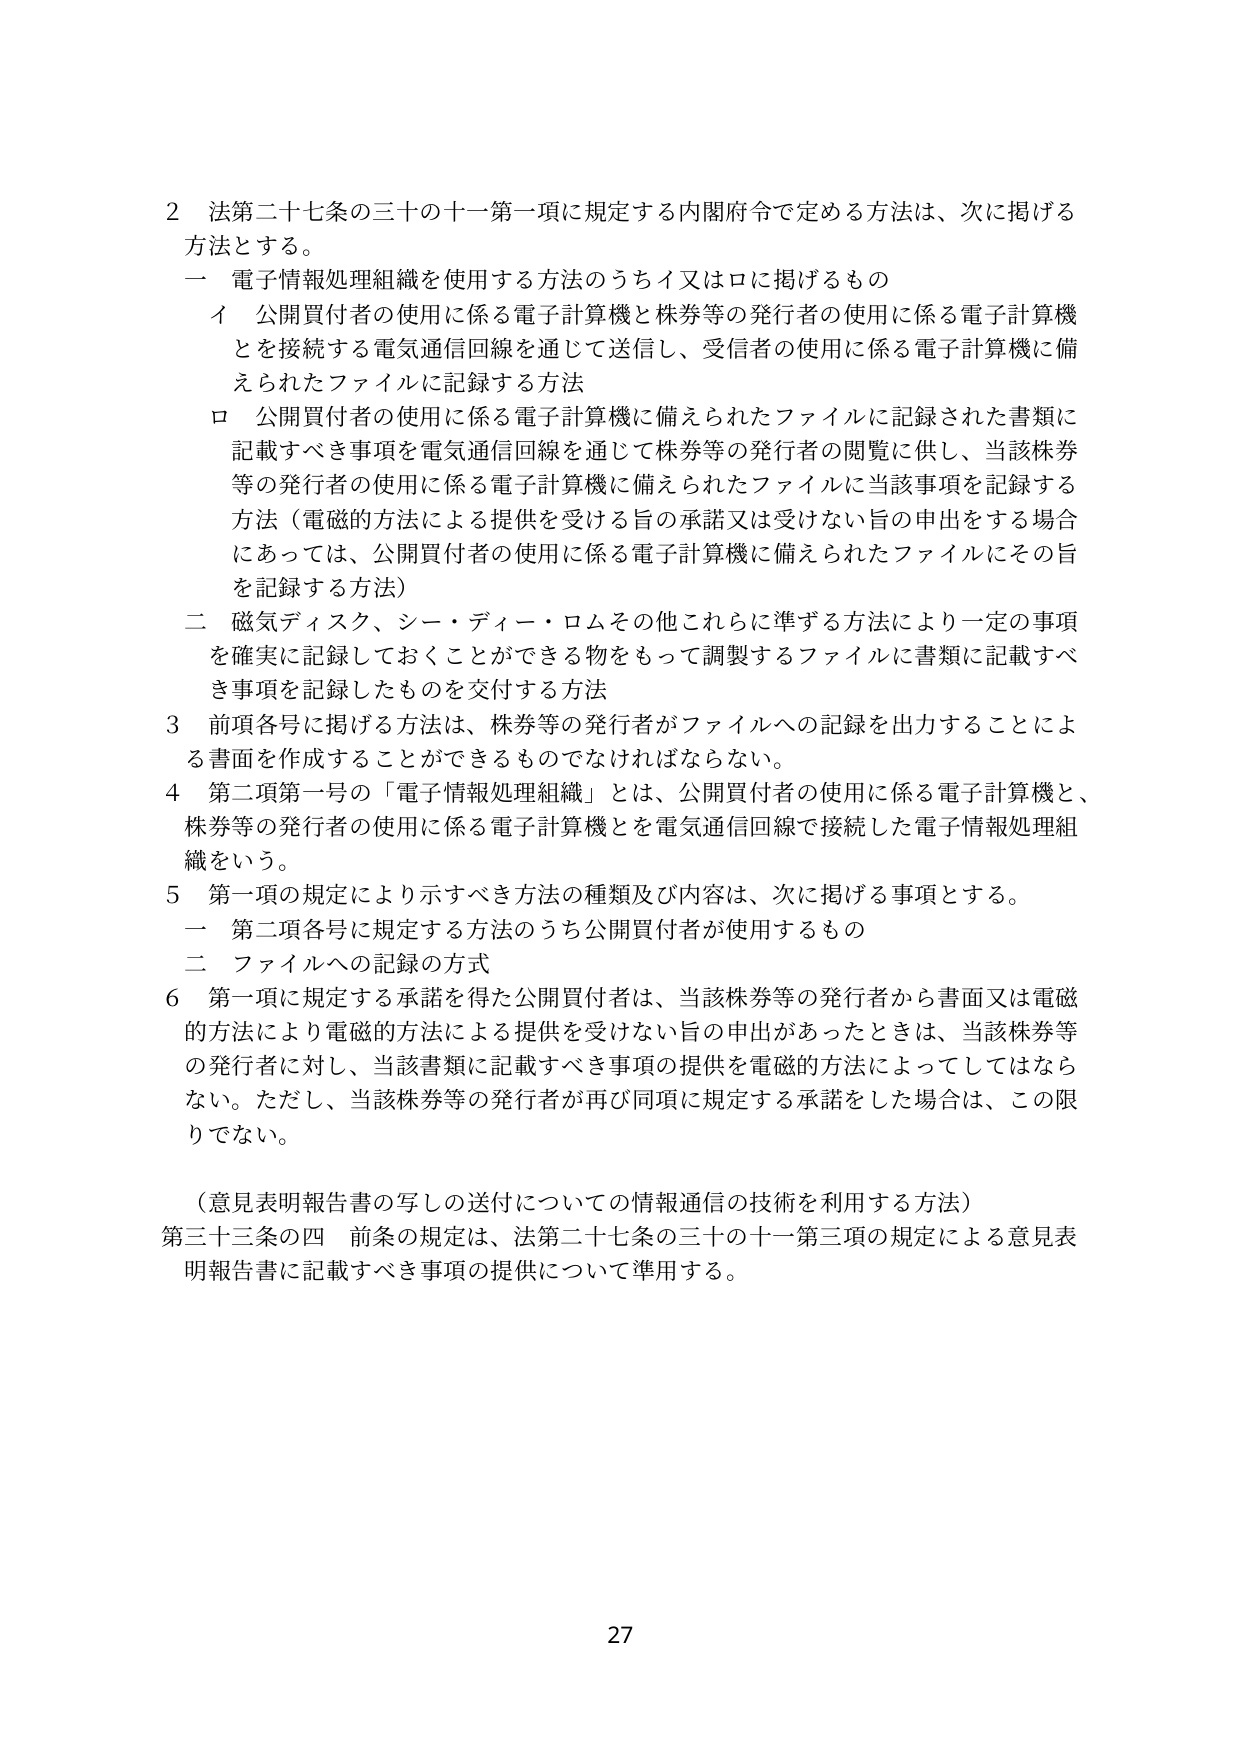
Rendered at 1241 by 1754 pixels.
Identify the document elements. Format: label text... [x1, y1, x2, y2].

text ２ 法第二十七条の三十の十一第一項に規定する内閣府令で定める方法は、次に掲げる方法とする。 [161, 194, 1079, 262]
text 二 ファイルへの記録の方式 [184, 945, 1079, 979]
text 二 磁気ディスク、シー・ディー・ロムその他これらに準ずる方法により一定の事項を確実に記録しておくことができる物をもって調製するファイルに書類に記載すべき事項を記録したものを交付する方法 [184, 604, 1079, 706]
text 一 電子情報処理組織を使用する方法のうちイ又はロに掲げるもの [184, 262, 1079, 296]
text ６ 第一項に規定する承諾を得た公開買付者は、当該株券等の発行者から書面又は電磁的方法により電磁的方法による提供を受けない旨の申出があったときは、当該株券等の発行者に対し、当該書類に記載すべき事項の提供を電磁的方法によってしてはならない。ただし、当該株券等の発行者が再び同項に規定する承諾をした場合は、この限りでない。 [161, 979, 1079, 1150]
text 第三十三条の四 前条の規定は、法第二十七条の三十の十一第三項の規定による意見表明報告書に記載すべき事項の提供について準用する。 [161, 1219, 1079, 1287]
text 一 第二項各号に規定する方法のうち公開買付者が使用するもの [184, 911, 1079, 945]
text イ 公開買付者の使用に係る電子計算機と株券等の発行者の使用に係る電子計算機とを接続する電気通信回線を通じて送信し、受信者の使用に係る電子計算機に備えられたファイルに記録する方法 [207, 296, 1079, 399]
text ４ 第二項第一号の「電子情報処理組織」とは、公開買付者の使用に係る電子計算機と、株券等の発行者の使用に係る電子計算機とを電気通信回線で接続した電子情報処理組織をいう。 [161, 774, 1079, 877]
text ３ 前項各号に掲げる方法は、株券等の発行者がファイルへの記録を出力することによる書面を作成することができるものでなければならない。 [161, 706, 1079, 774]
text ５ 第一項の規定により示すべき方法の種類及び内容は、次に掲げる事項とする。 [161, 877, 1079, 911]
text ロ 公開買付者の使用に係る電子計算機に備えられたファイルに記録された書類に記載すべき事項を電気通信回線を通じて株券等の発行者の閲覧に供し、当該株券等の発行者の使用に係る電子計算機に備えられたファイルに当該事項を記録する方法（電磁的方法による提供を受ける旨の承諾又は受けない旨の申出をする場合にあっては、公開買付者の使用に係る電子計算機に備えられたファイルにその旨を記録する方法） [207, 399, 1079, 604]
text （意見表明報告書の写しの送付についての情報通信の技術を利用する方法） [184, 1184, 1079, 1219]
